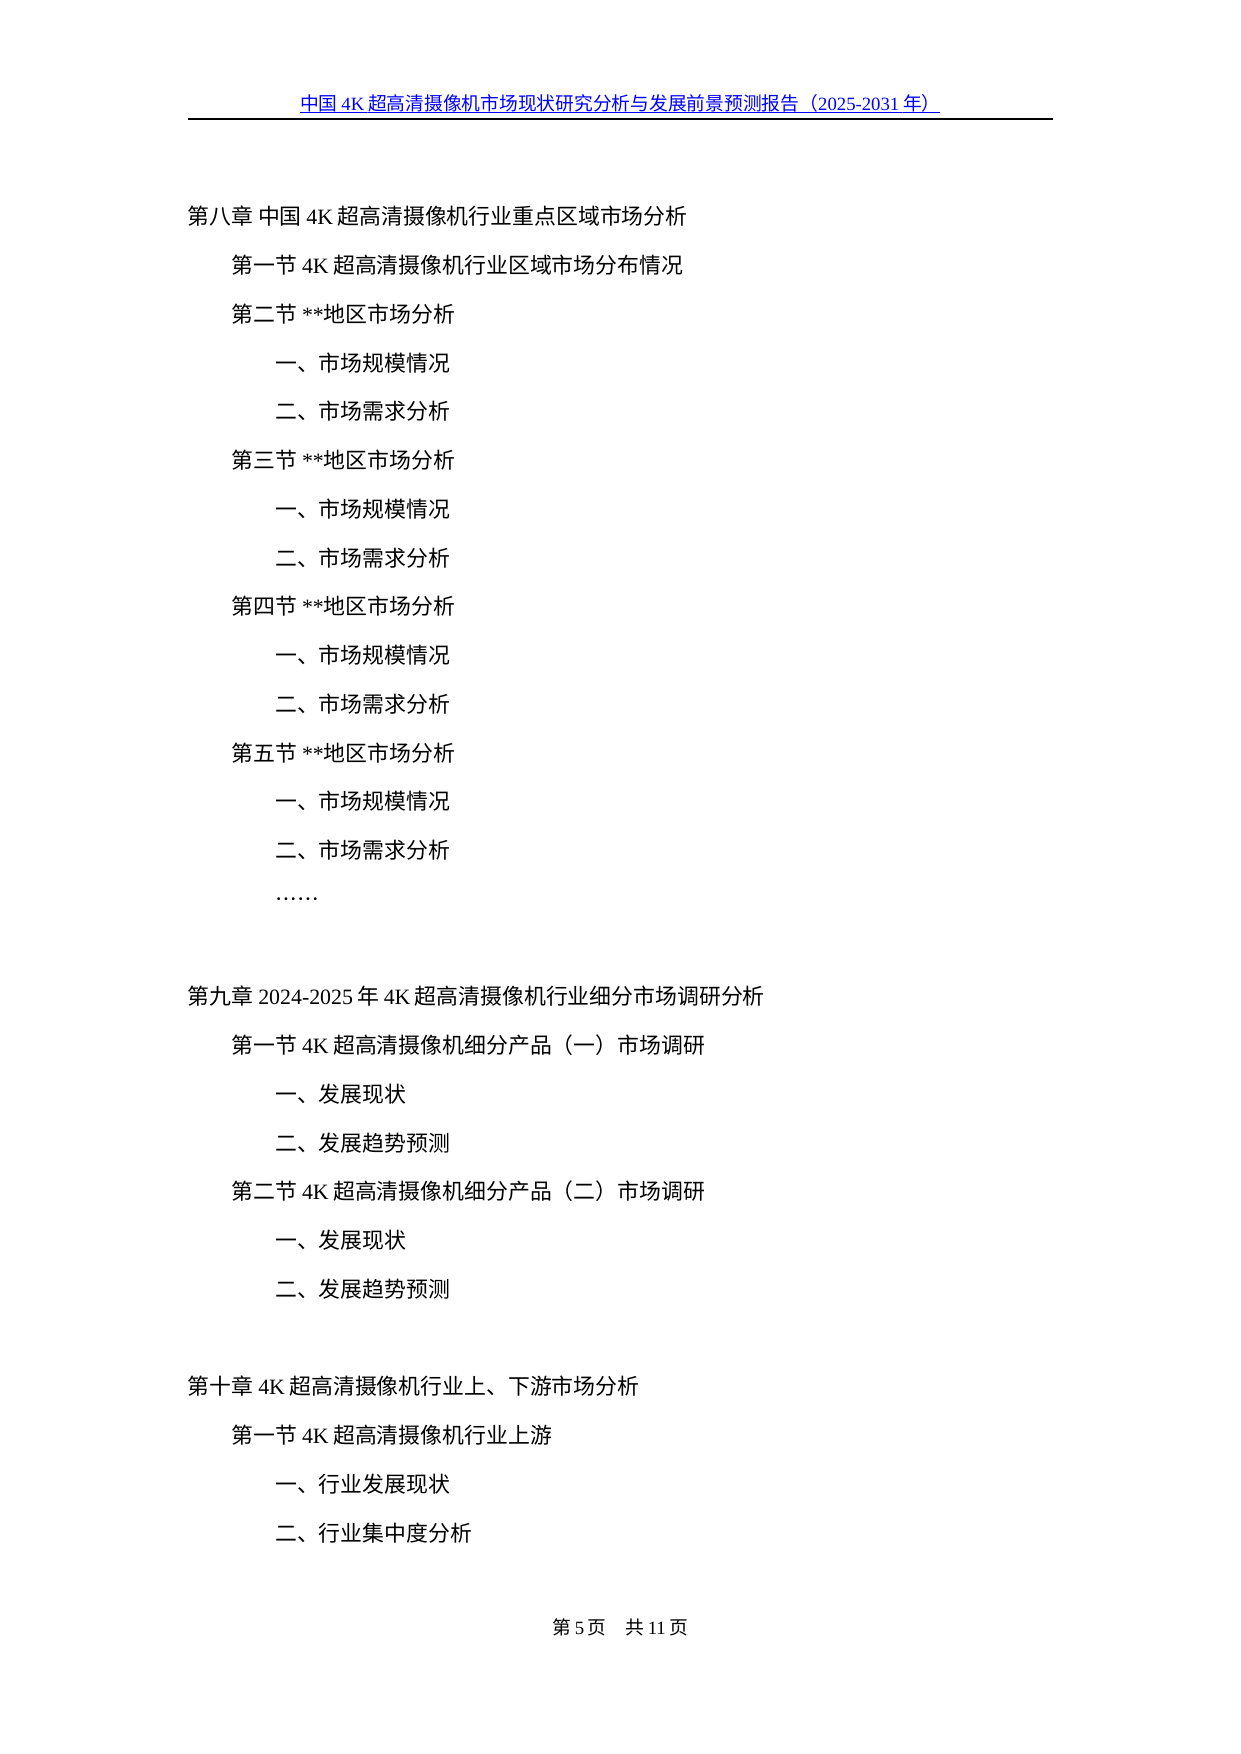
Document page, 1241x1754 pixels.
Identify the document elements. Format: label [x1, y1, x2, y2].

text [187, 150, 1053, 1548]
